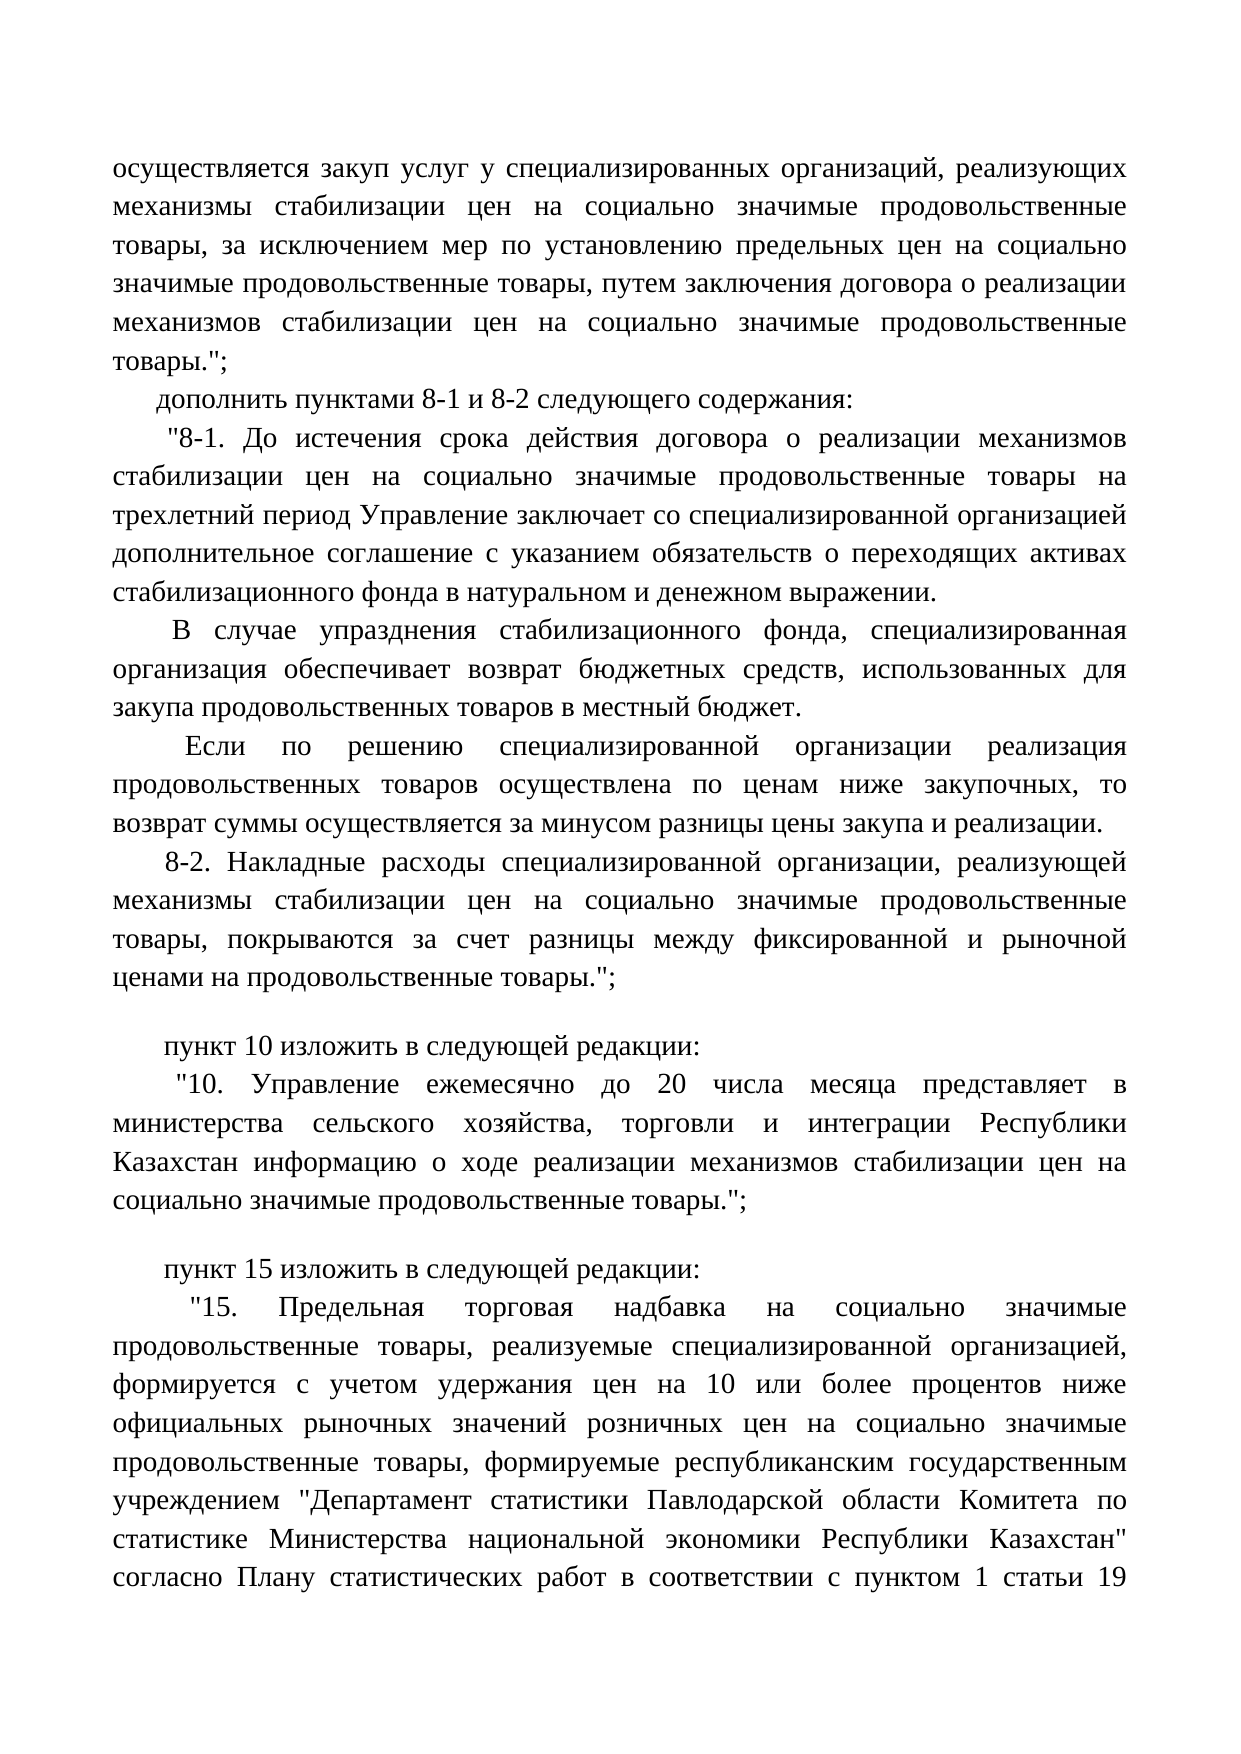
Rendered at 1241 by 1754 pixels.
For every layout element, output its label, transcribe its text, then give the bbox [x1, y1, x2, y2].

text В случае упразднения стабилизационного фонда, специализированная организация обеспечивает возврат бюджетных средств, использованных для закупа продовольственных товаров в местный бюджет. [112, 612, 1128, 723]
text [112, 150, 1128, 376]
text пункт 10 изложить в следующей редакции: [112, 1028, 1128, 1062]
text "10. Управление ежемесячно до 20 числа месяца представляет в министерства сельского хозяйства, торговли и интеграции Республики Казахстан информацию о ходе реализации механизмов стабилизации цен на социально значимые продовольственные товары."; [112, 1067, 1128, 1216]
text дополнить пунктами 8-1 и 8-2 следующего содержания: [112, 381, 1128, 415]
text 8-2. Накладные расходы специализированной организации, реализующей механизмы стабилизации цен на социально значимые продовольственные товары, покрываются за счет разницы между фиксированной и рыночной ценами на продовольственные товары."; [112, 844, 1128, 993]
text пункт 15 изложить в следующей редакции: [112, 1251, 1128, 1284]
text "8-1. До истечения срока действия договора о реализации механизмов стабилизации цен на социально значимые продовольственные товары на трехлетний период Управление заключает со специализированной организацией дополнительное соглашение с указанием обязательств о переходящих активах стабилизационного фонда в натуральном и денежном выражении. [112, 420, 1128, 607]
text Если по решению специализированной организации реализация продовольственных товаров осуществлена по ценам ниже закупочных, то возврат суммы осуществляется за минусом разницы цены закупа и реализации. [112, 728, 1128, 839]
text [112, 1289, 1128, 1593]
